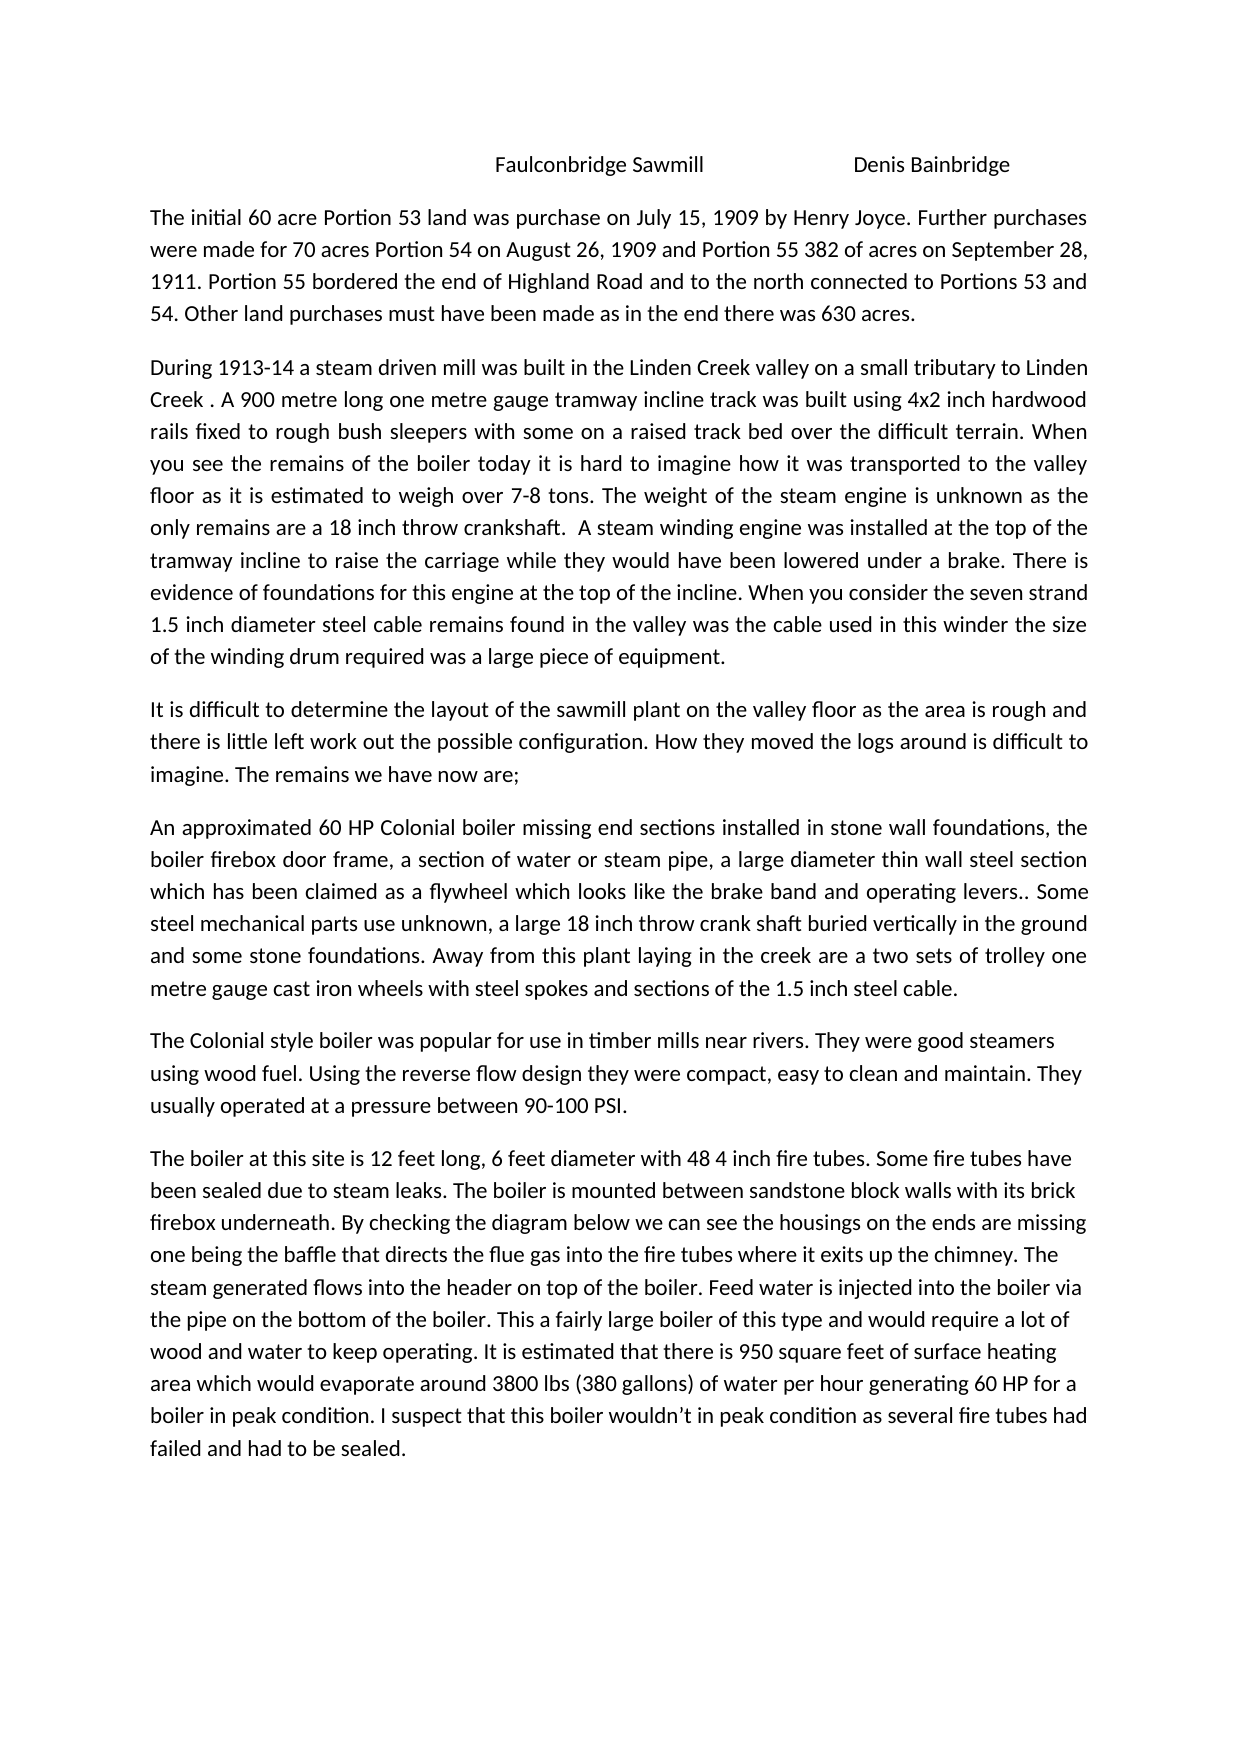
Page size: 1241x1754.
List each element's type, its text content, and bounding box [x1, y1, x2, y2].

text The boiler at this site is 12 feet long, 6 feet diameter with 48 4 inch fire tubes. Some fire tubes have been sealed due to steam leaks. The boiler is mounted between sandstone block walls with its brick firebox underneath. By checking the diagram below we can see the housings on the ends are missing one being the baffle that directs the flue gas into the fire tubes where it exits up the chimney. The steam generated flows into the header on top of the boiler. Feed water is injected into the boiler via the pipe on the bottom of the boiler. This a fairly large boiler of this type and would require a lot of wood and water to keep operating. It is estimated that there is 950 square feet of surface heating area which would evaporate around 3800 lbs (380 gallons) of water per hour generating 60 HP for a boiler in peak condition. I suspect that this boiler wouldn’t in peak condition as several fire tubes had failed and had to be sealed. [150, 1144, 1090, 1462]
text It is difficult to determine the layout of the sawmill plant on the valley floor as the area is rough and there is little left work out the possible configuration. How they moved the logs around is difficult to imagine. The remains we have now are; [150, 695, 1090, 788]
text The initial 60 acre Portion 53 land was purchase on July 15, 1909 by Henry Joyce. Further purchases were made for 70 acres Portion 54 on August 26, 1909 and Portion 55 382 of acres on September 28, 1911. Portion 55 bordered the end of Highland Road and to the north connected to Portions 53 and 54. Other land purchases must have been made as in the end there was 630 acres. [150, 203, 1090, 328]
text An approximated 60 HP Colonial boiler missing end sections installed in stone wall foundations, the boiler firebox door frame, a section of water or steam pipe, a large diameter thin wall steel section which has been claimed as a flywheel which looks like the brake band and operating levers.. Some steel mechanical parts use unknown, a large 18 inch throw crank shaft buried vertically in the ground and some stone foundations. Away from this plant laying in the creek are a two sets of trolley one metre gauge cast iron wheels with steel spokes and sections of the 1.5 inch steel cable. [150, 813, 1090, 1002]
text Faulconbridge Sawmill Denis Bainbridge [150, 150, 1090, 178]
text During 1913-14 a steam driven mill was built in the Linden Creek valley on a small tributary to Linden Creek . A 900 metre long one metre gauge tramway incline track was built using 4x2 inch hardwood rails fixed to rough bush sleepers with some on a raised track bed over the difficult terrain. When you see the remains of the boiler today it is hard to imagine how it was transported to the valley floor as it is estimated to weigh over 7-8 tons. The weight of the steam engine is unknown as the only remains are a 18 inch throw crankshaft. A steam winding engine was installed at the top of the tramway incline to raise the carriage while they would have been lowered under a brake. There is evidence of foundations for this engine at the top of the incline. When you consider the seven strand 1.5 inch diameter steel cable remains found in the valley was the cable used in this winder the size of the winding drum required was a large piece of equipment. [150, 353, 1090, 670]
text The Colonial style boiler was popular for use in timber mills near rivers. They were good steamers using wood fuel. Using the reverse flow design they were compact, easy to clean and maintain. They usually operated at a pressure between 90-100 PSI. [150, 1027, 1090, 1119]
